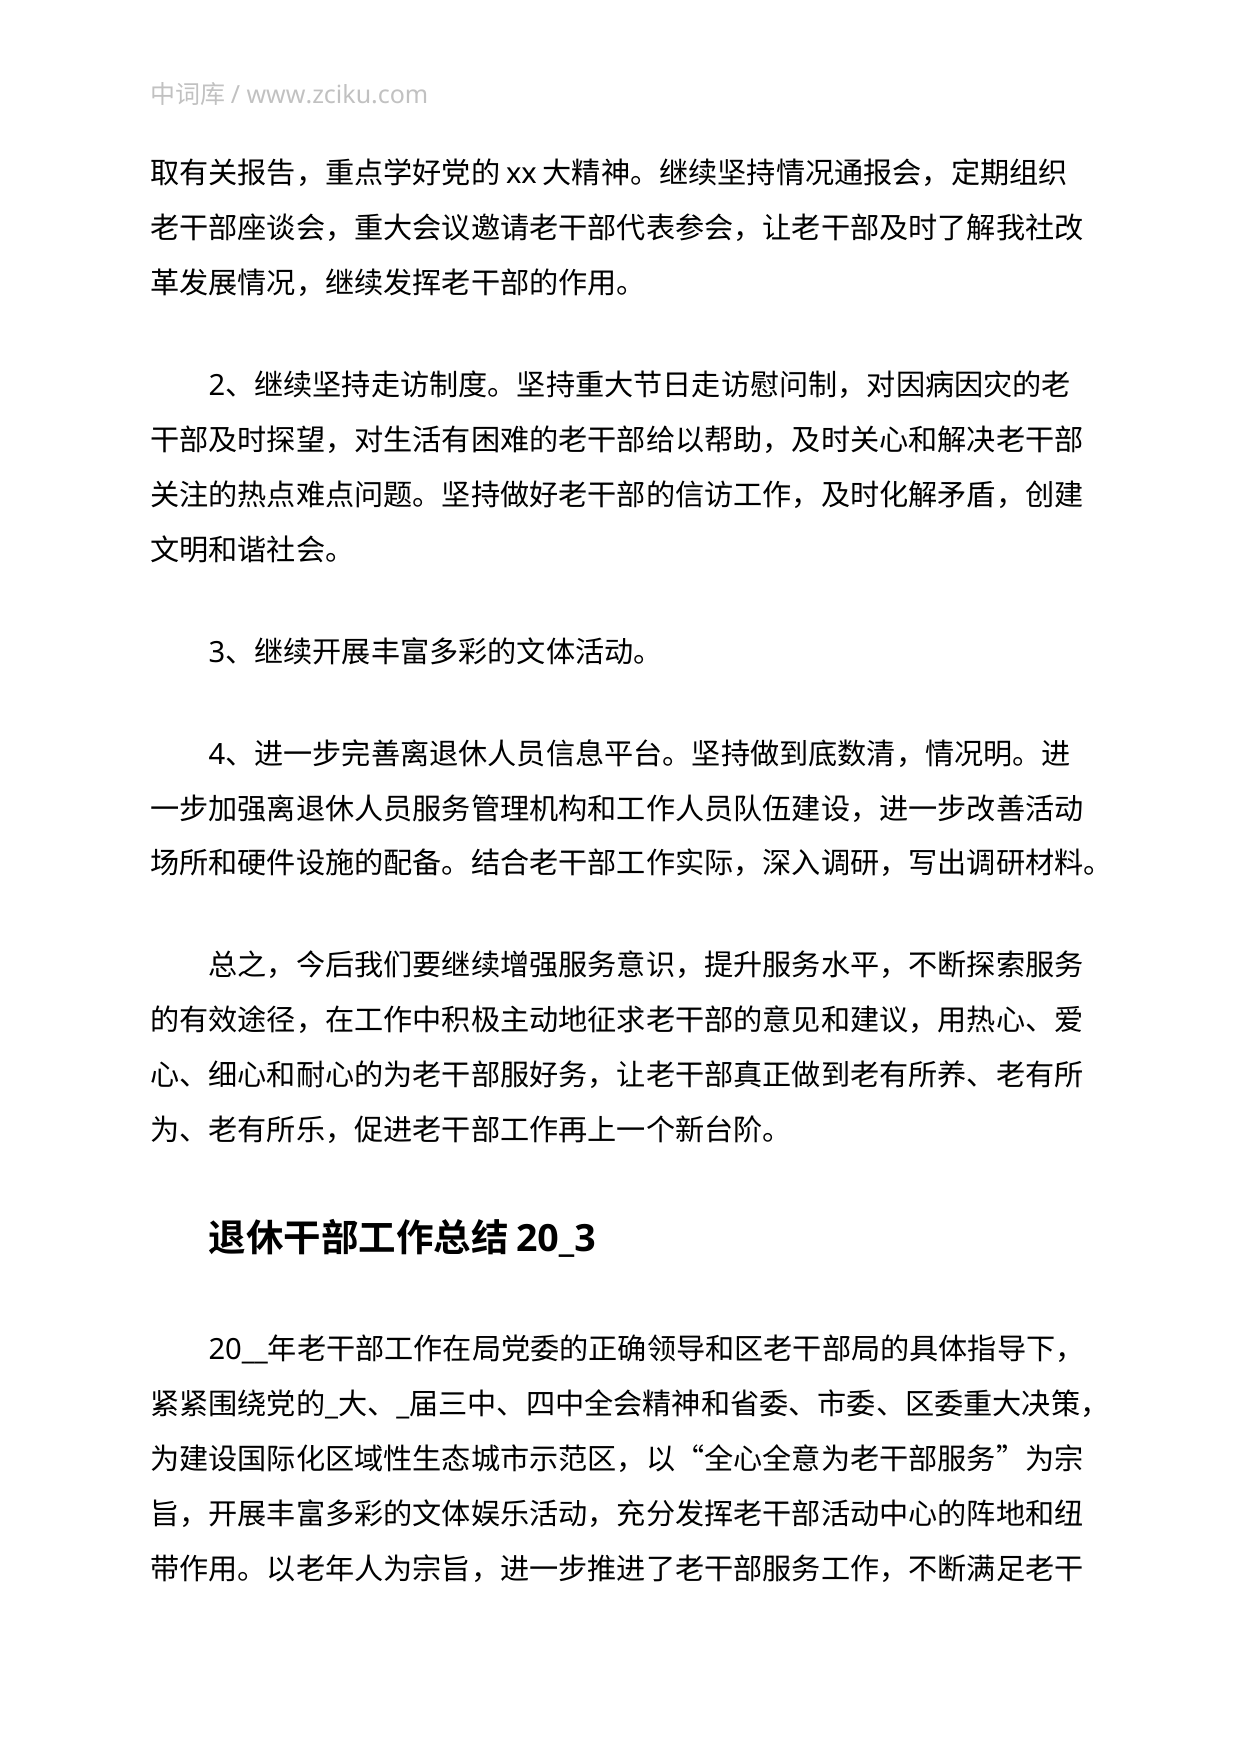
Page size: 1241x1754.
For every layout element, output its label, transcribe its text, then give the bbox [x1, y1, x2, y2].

text 3、继续开展丰富多彩的文体活动。 [150, 628, 1090, 671]
text 2、继续坚持走访制度。坚持重大节日走访慰问制，对因病因灾的老干部及时探望，对生活有困难的老干部给以帮助，及时关心和解决老干部关注的热点难点问题。坚持做好老干部的信访工作，及时化解矛盾，创建文明和谐社会。 [150, 362, 1090, 569]
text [150, 150, 1090, 302]
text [150, 1326, 1090, 1588]
text 退休干部工作总结20_3 [150, 1208, 1090, 1263]
text 4、进一步完善离退休人员信息平台。坚持做到底数清，情况明。进一步加强离退休人员服务管理机构和工作人员队伍建设，进一步改善活动场所和硬件设施的配备。结合老干部工作实际，深入调研，写出调研材料。 [150, 730, 1090, 882]
text 总之，今后我们要继续增强服务意识，提升服务水平，不断探索服务的有效途径，在工作中积极主动地征求老干部的意见和建议，用热心、爱心、细心和耐心的为老干部服好务，让老干部真正做到老有所养、老有所为、老有所乐，促进老干部工作再上一个新台阶。 [150, 942, 1090, 1149]
